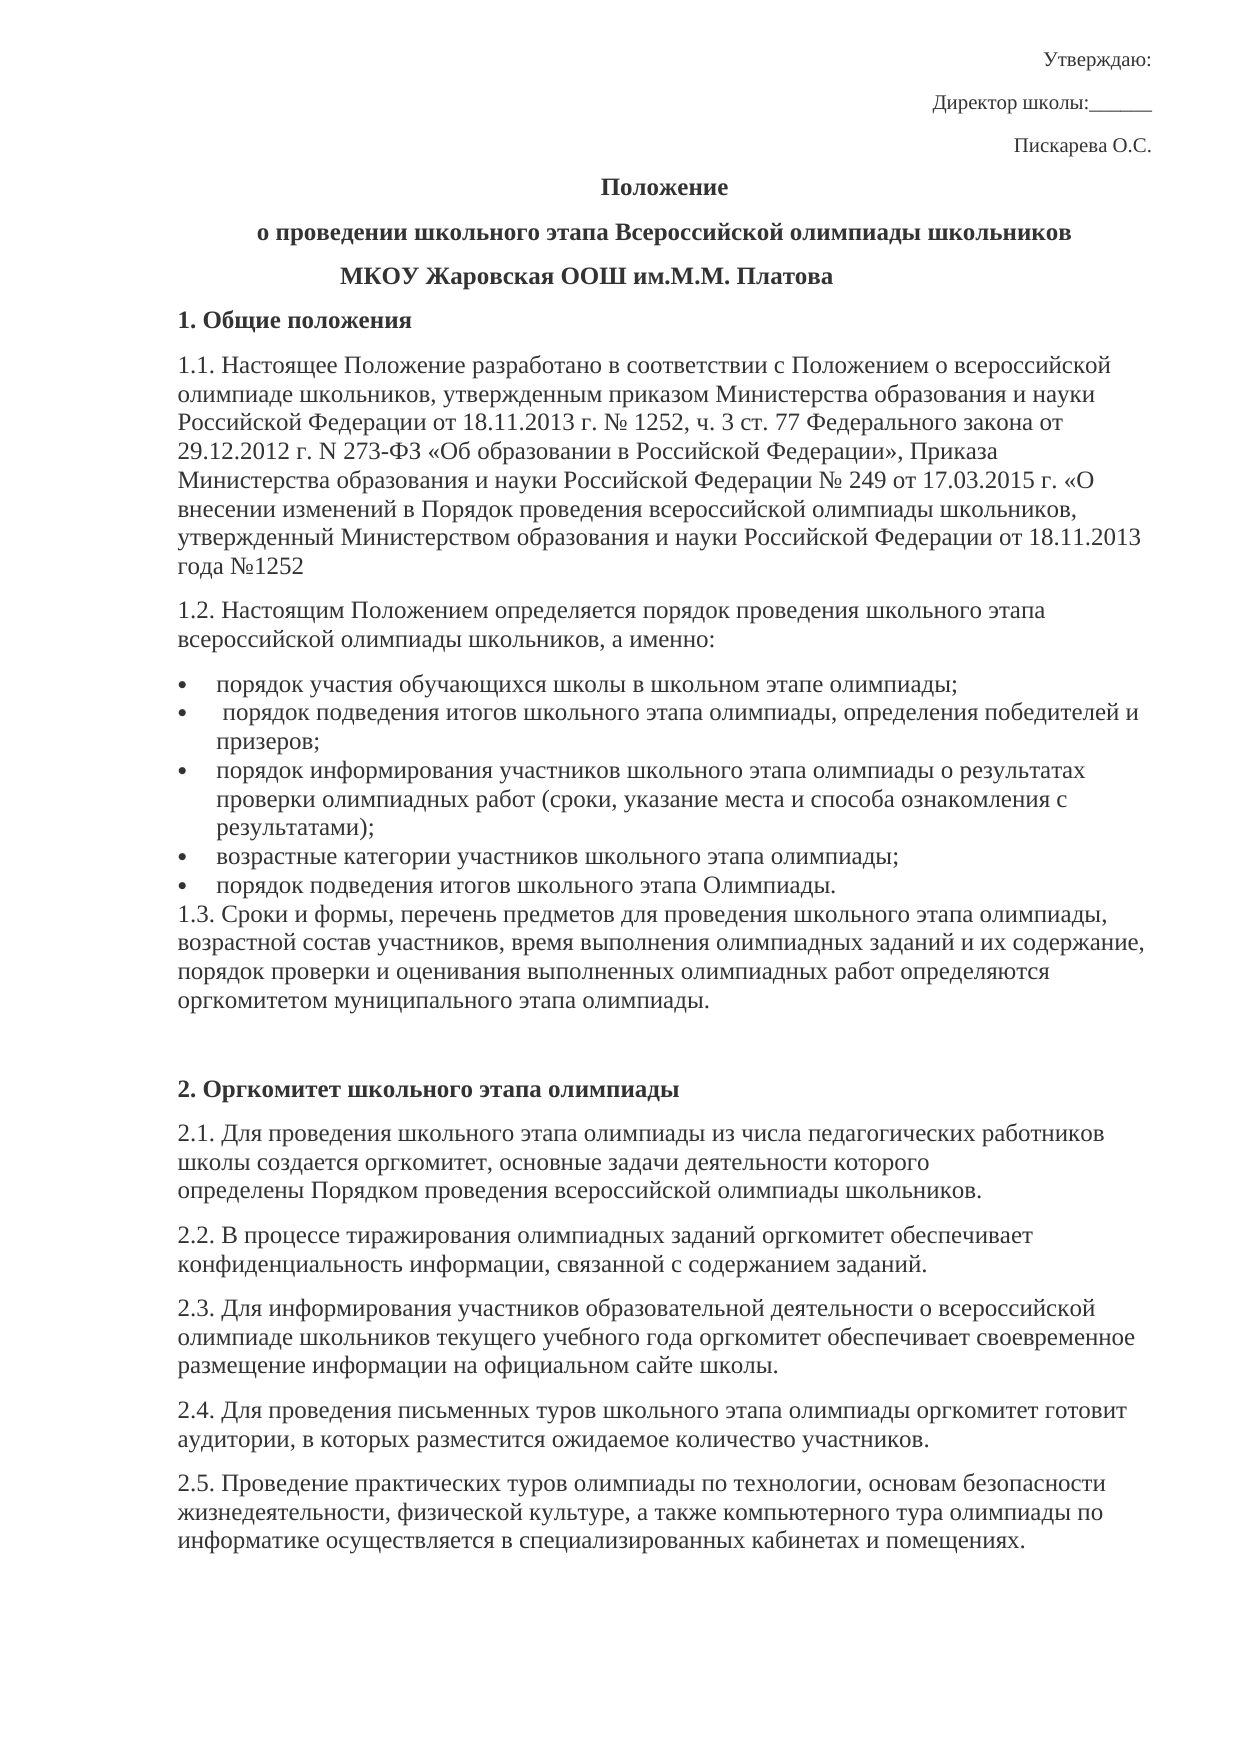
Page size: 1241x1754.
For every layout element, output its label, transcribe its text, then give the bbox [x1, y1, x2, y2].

list порядок подведения итогов школьного этапа Олимпиады. [179, 870, 1152, 899]
text 1. Общие положения [177, 306, 1152, 334]
text о проведении школьного этапа Всероссийской олимпиады школьников [177, 217, 1152, 246]
text 2.1. Для проведения школьного этапа олимпиады из числа педагогических работников школы создается оргкомитет, основные задачи деятельности которого определены Порядком проведения всероссийской олимпиады школьников. [177, 1118, 1152, 1204]
list порядок информирования участников школьного этапа олимпиады о результатах проверки олимпиадных работ (сроки, указание места и способа ознакомления с результатами); [179, 755, 1152, 841]
list порядок подведения итогов школьного этапа олимпиады, определения победителей и призеров; [179, 697, 1152, 755]
text 2.2. В процессе тиражирования олимпиадных заданий оргкомитет обеспечивает конфиденциальность информации, связанной с содержанием заданий. [177, 1220, 1152, 1277]
text Утверждаю: [177, 44, 1152, 71]
text Директор школы:______ [177, 87, 1152, 114]
text 1.1. Настоящее Положение разработано в соответствии с Положением о всероссийской олимпиаде школьников, утвержденным приказом Министерства образования и науки Российской Федерации от 18.11.2013 г. № 1252, ч. 3 ст. 77 Федерального закона от 29.12.2012 г. N 273-ФЗ «Об образовании в Российской Федерации», Приказа Министерства образования и науки Российской Федерации № 249 от 17.03.2015 г. «О внесении изменений в Порядок проведения всероссийской олимпиады школьников, утвержденный Министерством образования и науки Российской Федерации от 18.11.2013 года №1252 [177, 350, 1152, 580]
text 2.5. Проведение практических туров олимпиады по технологии, основам безопасности жизнедеятельности, физической культуре, а также компьютерного тура олимпиады по информатике осуществляется в специализированных кабинетах и помещениях. [177, 1468, 1152, 1554]
text 1.3. Сроки и формы, перечень предметов для проведения школьного этапа олимпиады, возрастной состав участников, время выполнения олимпиадных заданий и их содержание, порядок проверки и оценивания выполненных олимпиадных работ определяются оргкомитетом муниципального этапа олимпиады. [177, 899, 1152, 1014]
text 2. Оргкомитет школьного этапа олимпиады [177, 1074, 1152, 1102]
list возрастные категории участников школьного этапа олимпиады; [179, 841, 1152, 870]
text 1.2. Настоящим Положением определяется порядок проведения школьного этапа всероссийской олимпиады школьников, а именно: [177, 596, 1152, 653]
text 2.4. Для проведения письменных туров школьного этапа олимпиады оргкомитет готовит аудитории, в которых разместится ожидаемое количество участников. [177, 1395, 1152, 1452]
text МКОУ Жаровская ООШ им.М.М. Платова [177, 261, 1152, 290]
text 2.3. Для информирования участников образовательной деятельности о всероссийской олимпиаде школьников текущего учебного года оргкомитет обеспечивает своевременное размещение информации на официальном сайте школы. [177, 1293, 1152, 1379]
text Положение [177, 172, 1152, 201]
list порядок участия обучающихся школы в школьном этапе олимпиады; [179, 669, 1152, 697]
text Пискарева О.С. [177, 130, 1152, 157]
